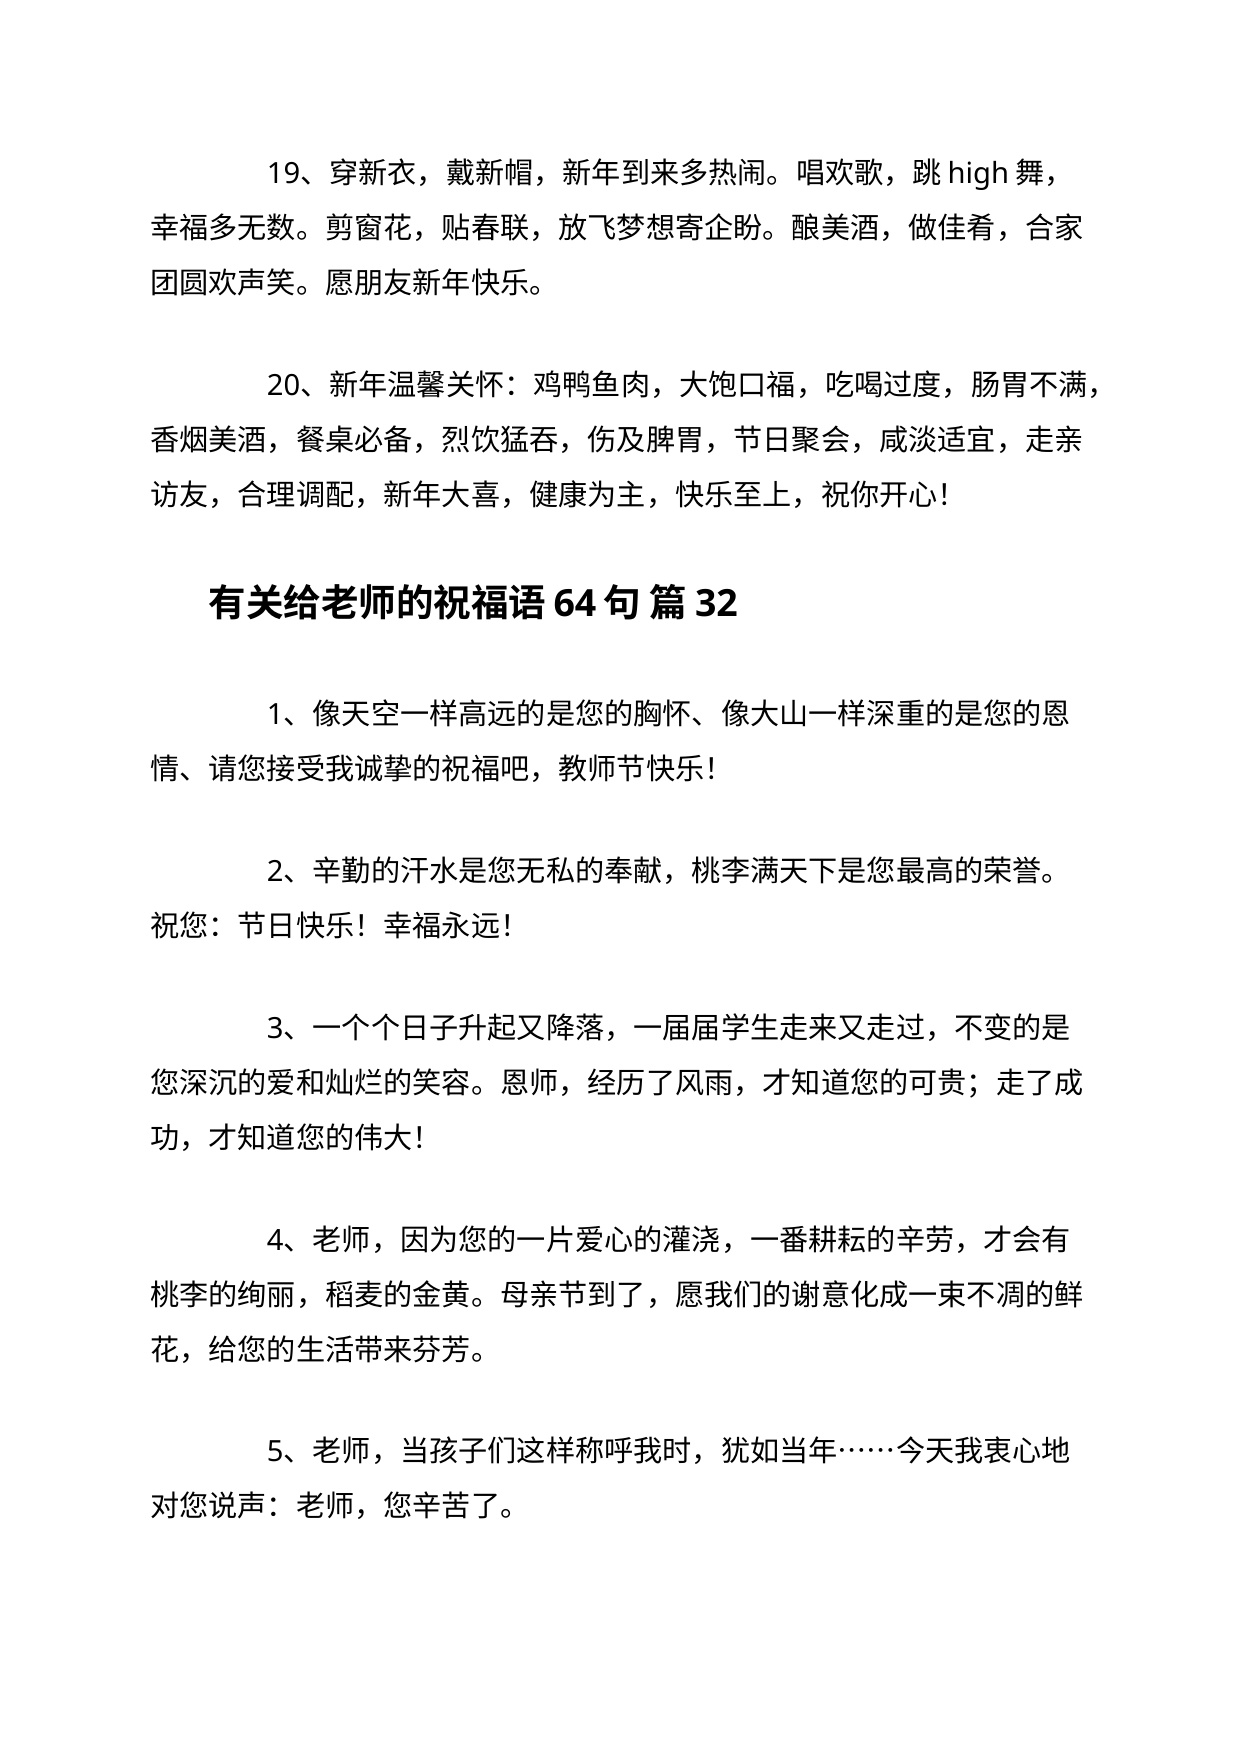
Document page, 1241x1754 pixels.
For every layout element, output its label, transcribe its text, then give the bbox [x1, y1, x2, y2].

text 5、老师，当孩子们这样称呼我时，犹如当年……今天我衷心地对您说声：老师，您辛苦了。 [150, 1428, 1090, 1525]
text 1、像天空一样高远的是您的胸怀、像大山一样深重的是您的恩情、请您接受我诚挚的祝福吧，教师节快乐！ [150, 691, 1090, 788]
text 有关给老师的祝福语64句 篇32 [150, 573, 1090, 628]
text 19、穿新衣，戴新帽，新年到来多热闹。唱欢歌，跳high舞，幸福多无数。剪窗花，贴春联，放飞梦想寄企盼。酿美酒，做佳肴，合家团圆欢声笑。愿朋友新年快乐。 [150, 150, 1090, 302]
text 3、一个个日子升起又降落，一届届学生走来又走过，不变的是您深沉的爱和灿烂的笑容。恩师，经历了风雨，才知道您的可贵；走了成功，才知道您的伟大！ [150, 1004, 1090, 1157]
text 20、新年温馨关怀：鸡鸭鱼肉，大饱口福，吃喝过度，肠胃不满，香烟美酒，餐桌必备，烈饮猛吞，伤及脾胃，节日聚会，咸淡适宜，走亲访友，合理调配，新年大喜，健康为主，快乐至上，祝你开心！ [150, 362, 1090, 514]
text 2、辛勤的汗水是您无私的奉献，桃李满天下是您最高的荣誉。祝您：节日快乐！幸福永远！ [150, 848, 1090, 945]
text 4、老师，因为您的一片爱心的灌浇，一番耕耘的辛劳，才会有桃李的绚丽，稻麦的金黄。母亲节到了，愿我们的谢意化成一束不凋的鲜花，给您的生活带来芬芳。 [150, 1216, 1090, 1368]
